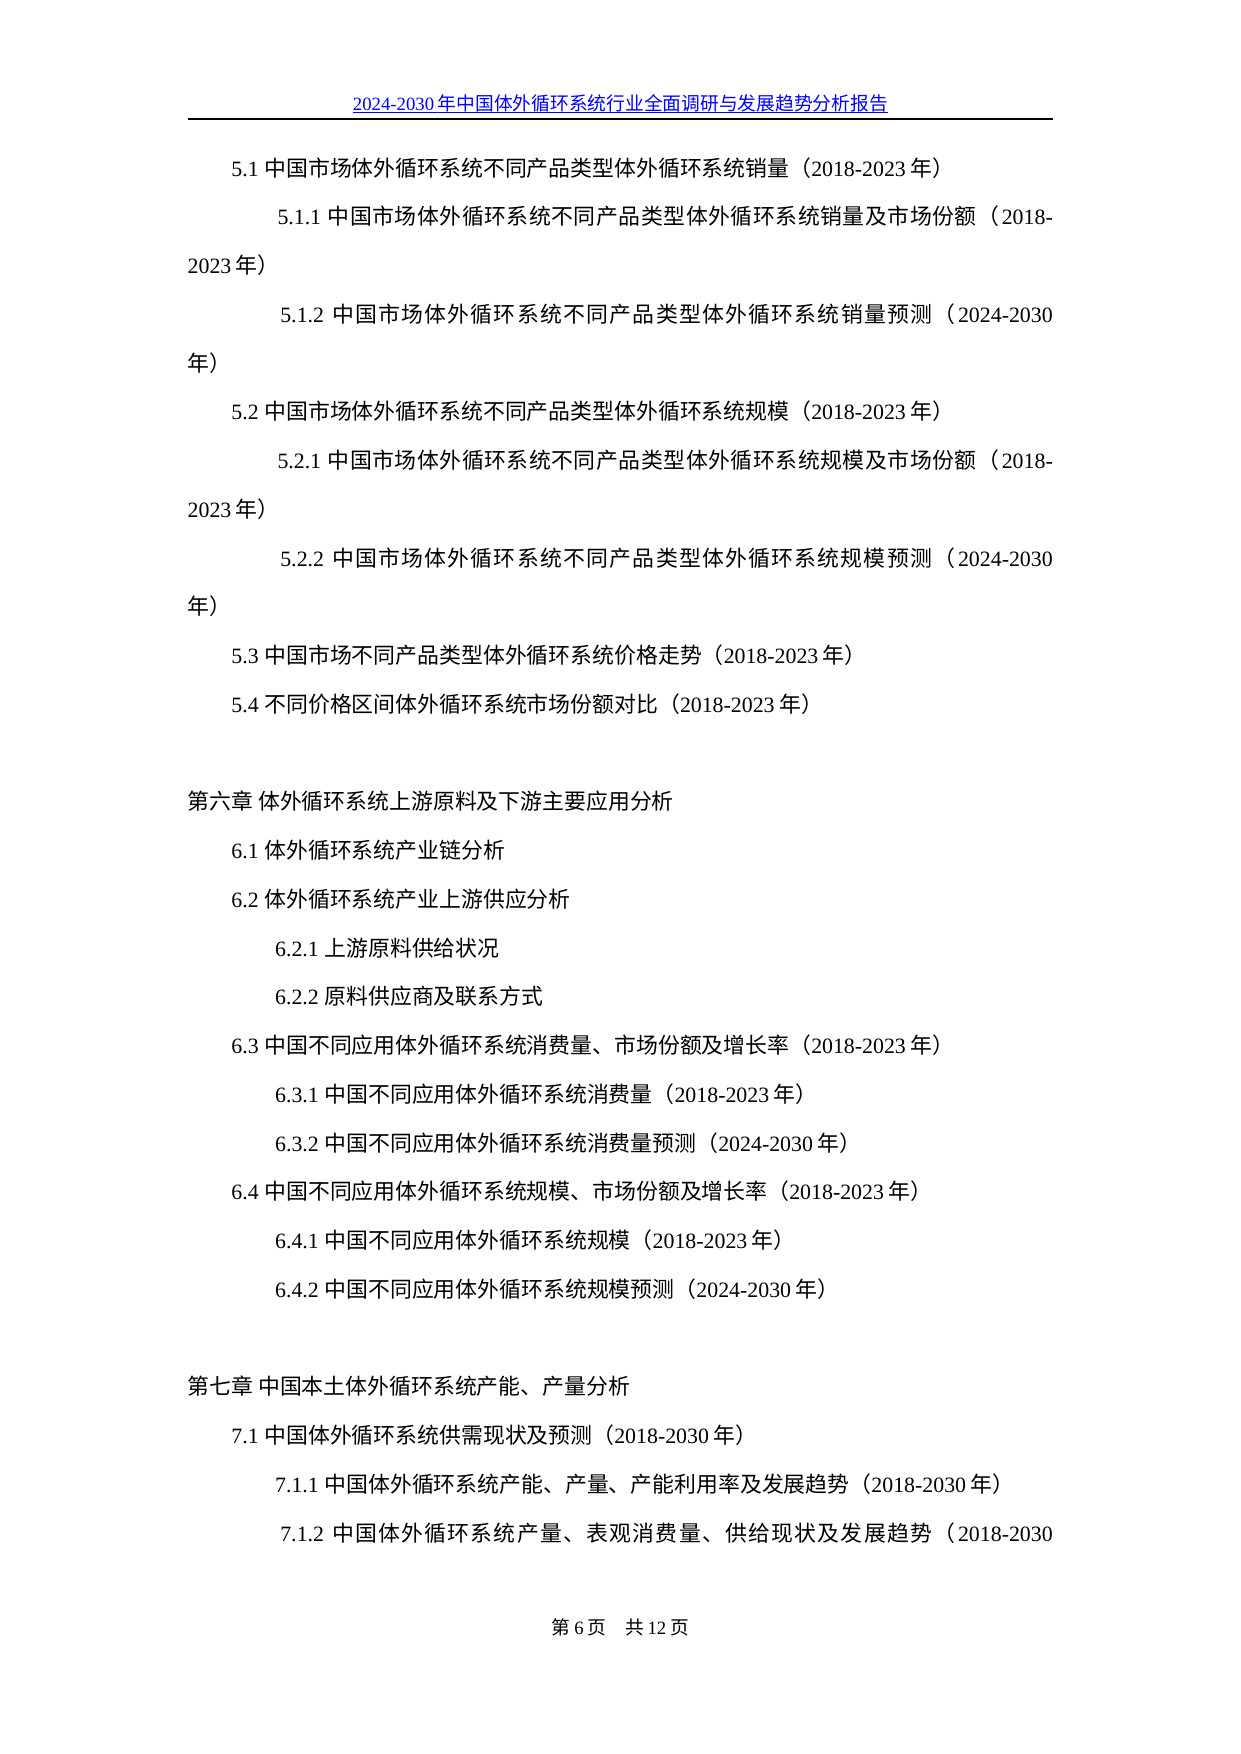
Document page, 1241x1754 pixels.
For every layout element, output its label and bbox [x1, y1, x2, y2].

text [187, 150, 1053, 1548]
